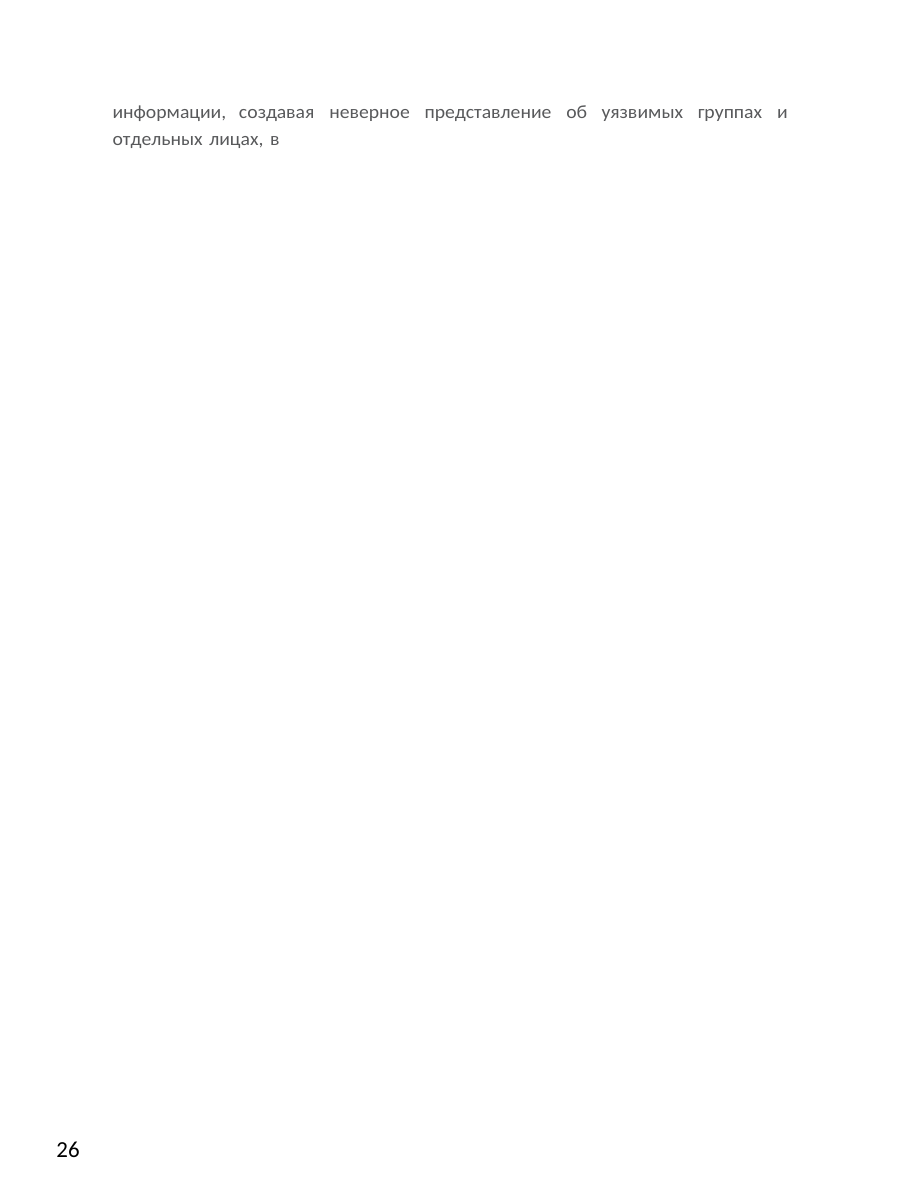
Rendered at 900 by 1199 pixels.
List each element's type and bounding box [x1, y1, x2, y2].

list [112, 100, 788, 150]
